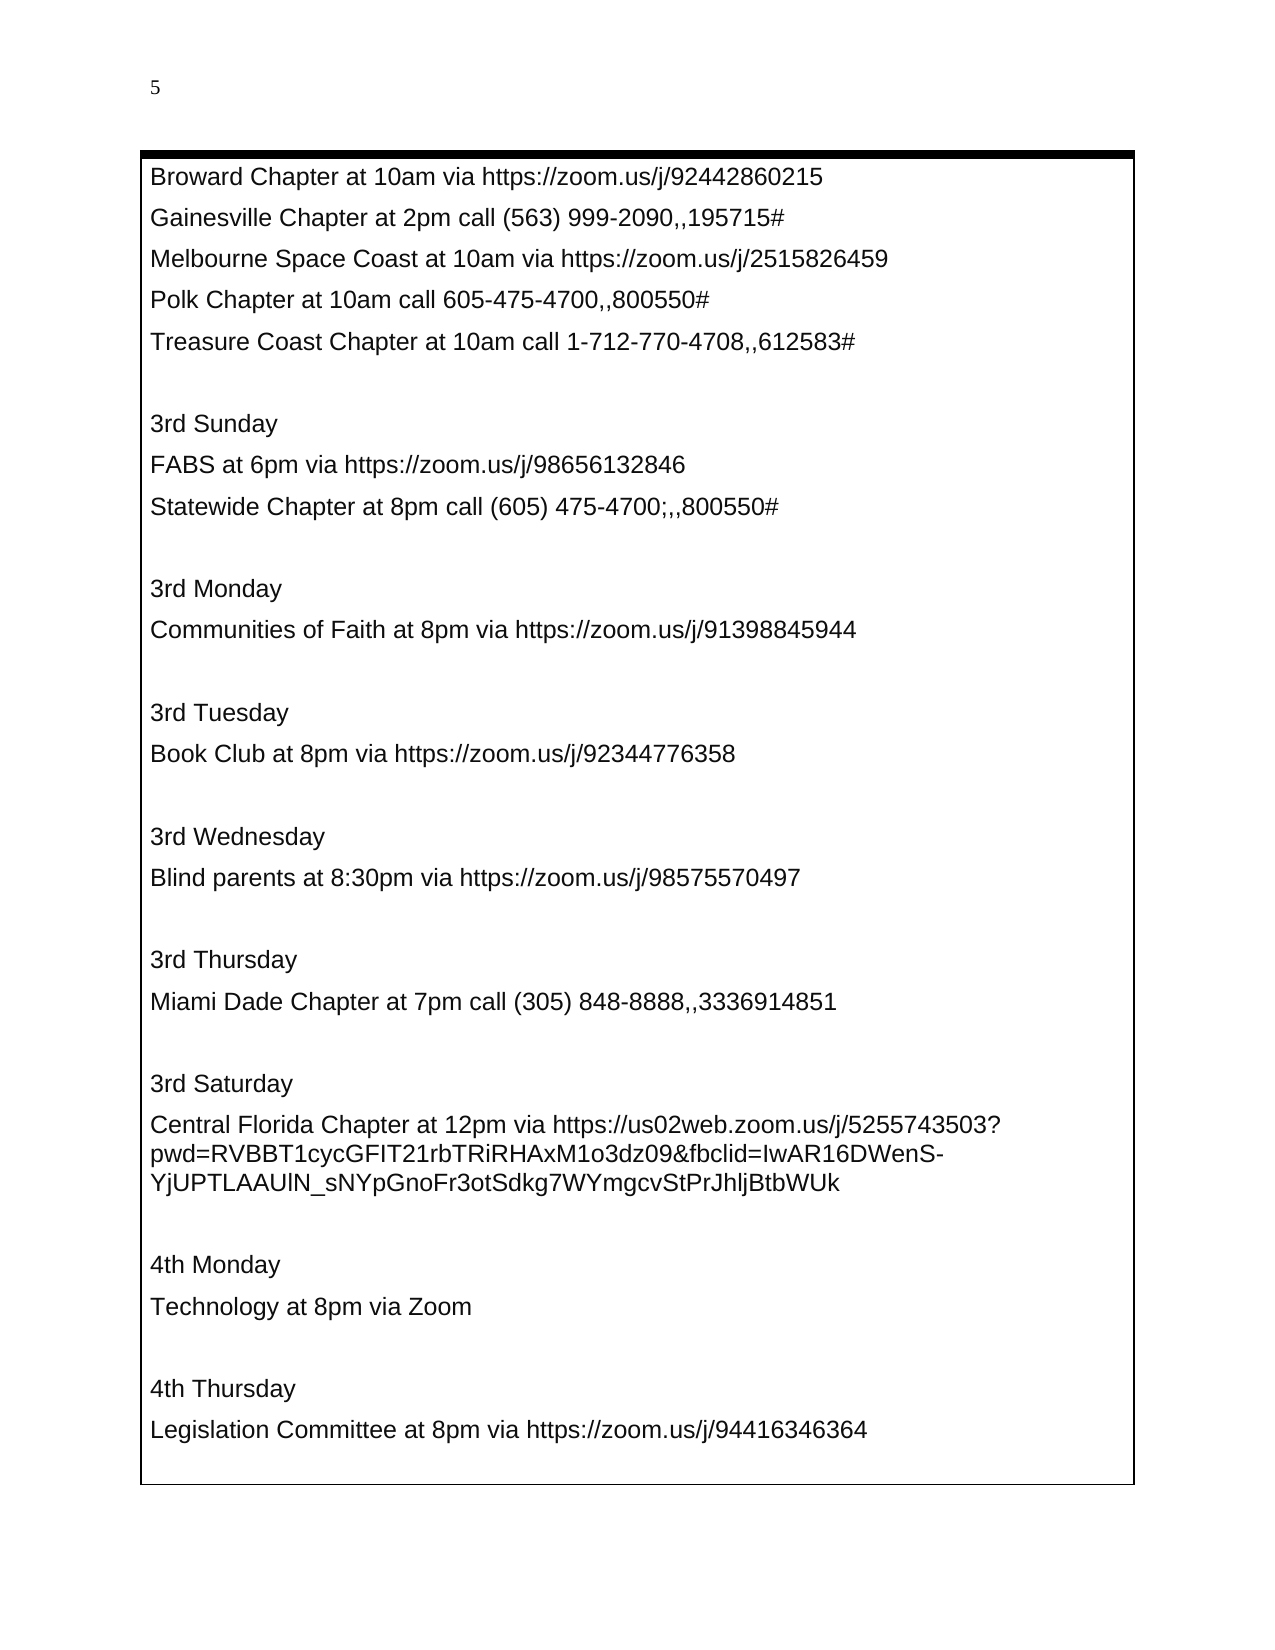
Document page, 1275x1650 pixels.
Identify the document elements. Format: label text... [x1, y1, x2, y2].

text Miami Dade Chapter at 7pm call (305) 848-8888,,3336914851 [142, 975, 1133, 1015]
text FABS at 6pm via https://zoom.us/j/98656132846 [142, 439, 1133, 479]
text Statewide Chapter at 8pm call (605) 475-4700;,,800550# [142, 480, 1133, 520]
text 3rd Monday [142, 562, 1133, 603]
text 3rd Sunday [142, 397, 1133, 438]
text Book Club at 8pm via https://zoom.us/j/92344776358 [142, 727, 1133, 768]
text Technology at 8pm via Zoom [142, 1280, 1133, 1320]
text Broward Chapter at 10am via https://zoom.us/j/92442860215 [142, 159, 1133, 190]
text Central Florida Chapter at 12pm via https://us02web.zoom.us/j/5255743503?pwd=RVBBT1cycGFIT21rbTRiRHAxM1o3dz09&fbclid=IwAR16DWenS-YjUPTLAAUlN_sNYpGnoFr3otSdkg7WYmgcvStPrJhljBtbWUk [142, 1099, 1133, 1196]
text Legislation Committee at 8pm via https://zoom.us/j/94416346364 [142, 1404, 1133, 1444]
text Polk Chapter at 10am call 605-475-4700,,800550# [142, 274, 1133, 314]
text 4th Monday [142, 1239, 1133, 1279]
text Melbourne Space Coast at 10am via https://zoom.us/j/2515826459 [142, 232, 1133, 273]
text 4th Thursday [142, 1362, 1133, 1403]
text 3rd Thursday [142, 934, 1133, 974]
text 3rd Tuesday [142, 686, 1133, 726]
text 3rd Wednesday [142, 810, 1133, 850]
text Communities of Faith at 8pm via https://zoom.us/j/91398845944 [142, 604, 1133, 644]
text Gainesville Chapter at 2pm call (563) 999-2090,,195715# [142, 191, 1133, 231]
text Treasure Coast Chapter at 10am call 1-712-770-4708,,612583# [142, 315, 1133, 355]
text Blind parents at 8:30pm via https://zoom.us/j/98575570497 [142, 851, 1133, 891]
text 3rd Saturday [142, 1057, 1133, 1098]
